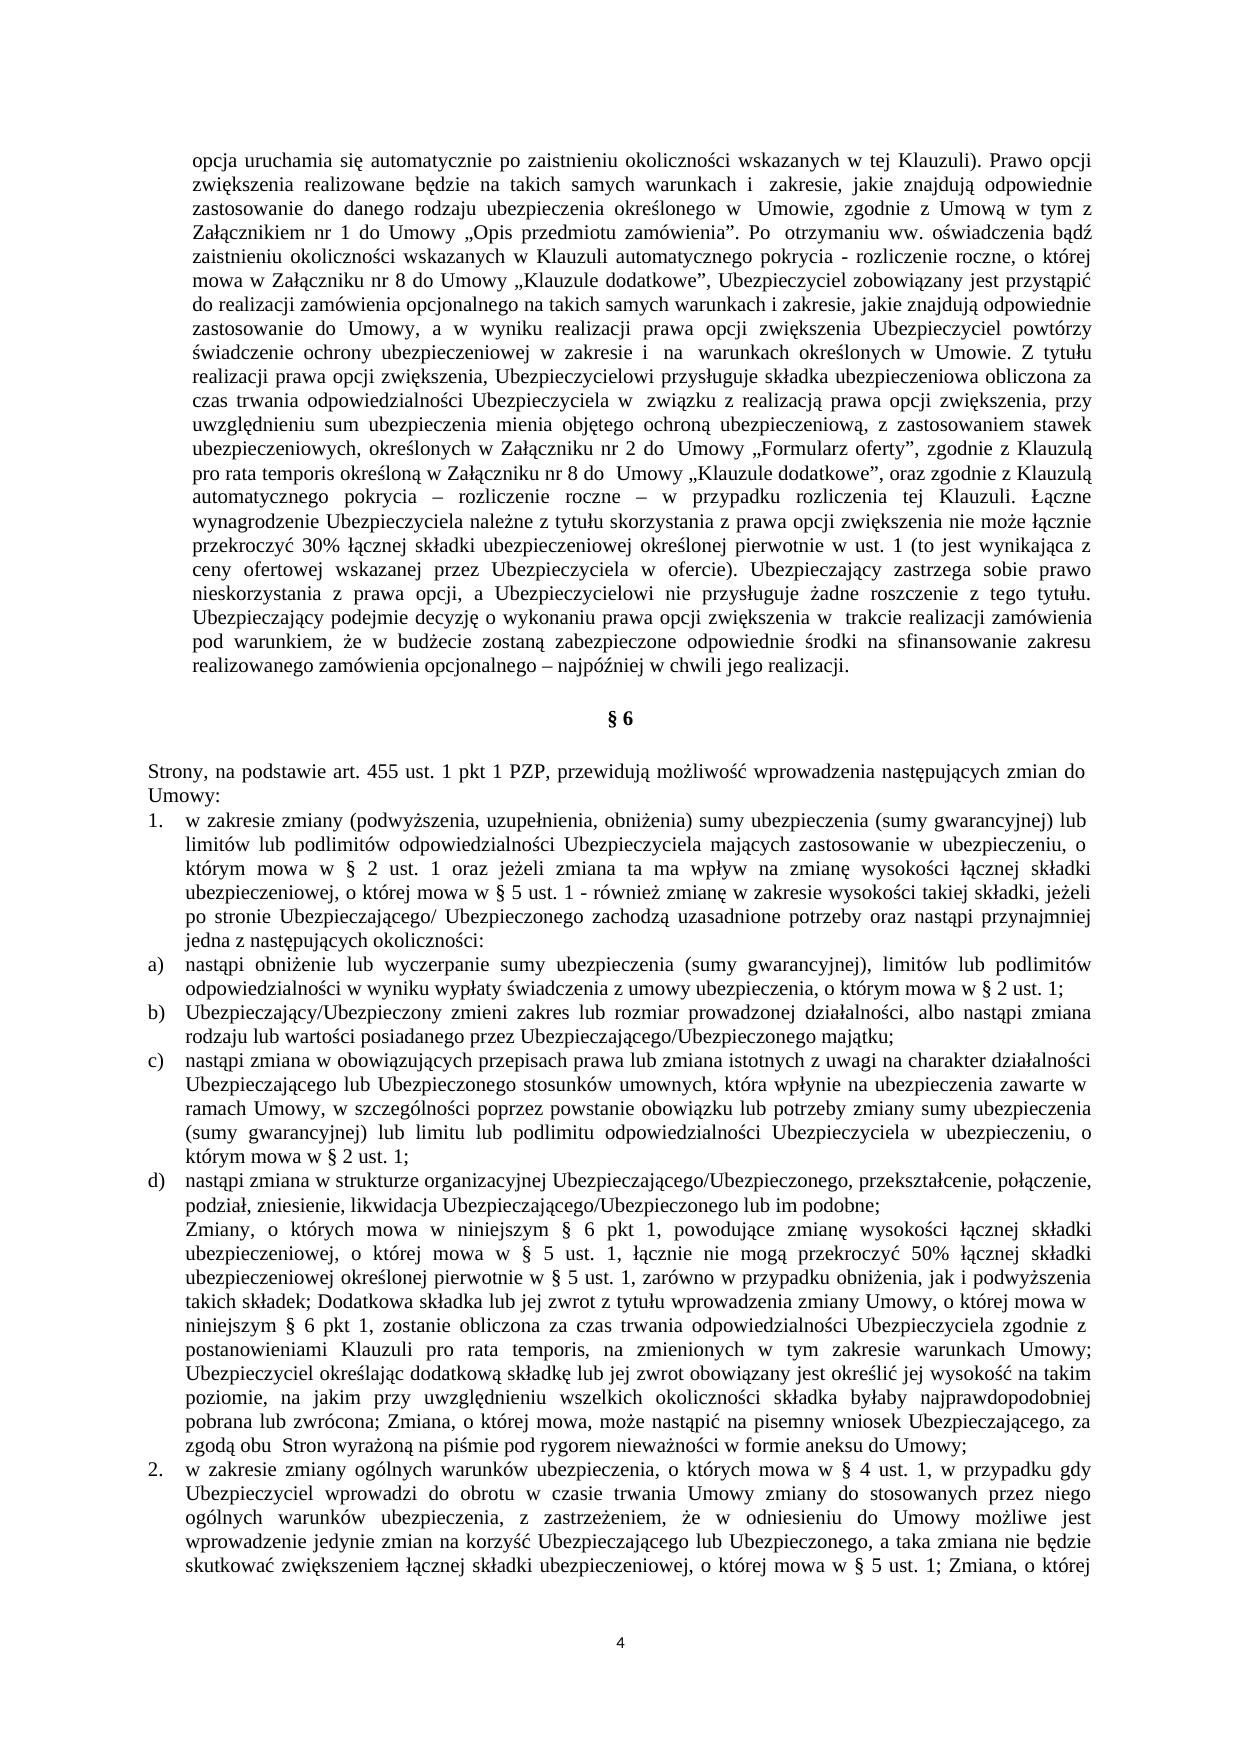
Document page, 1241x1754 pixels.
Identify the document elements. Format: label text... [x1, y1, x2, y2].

list Ubezpieczający/Ubezpieczony zmieni zakres lub rozmiar prowadzonej działalności, albo nastąpi zmiana rodzaju lub wartości posiadanego przez Ubezpieczającego/Ubezpieczonego majątku; [148, 1000, 1093, 1048]
list Zmiany, o których mowa w niniejszym § 6 pkt 1, powodujące zmianę wysokości łącznej składki ubezpieczeniowej, o której mowa w § 5 ust. 1, łącznie nie mogą przekroczyć 50% łącznej składki ubezpieczeniowej określonej pierwotnie w § 5 ust. 1, zarówno w przypadku obniżenia, jak i podwyższenia takich składek; Dodatkowa składka lub jej zwrot z tytułu wprowadzenia zmiany Umowy, o której mowa w niniejszym § 6 pkt 1, zostanie obliczona za czas trwania odpowiedzialności Ubezpieczyciela zgodnie z postanowieniami Klauzuli pro rata temporis, na zmienionych w tym zakresie warunkach Umowy; Ubezpieczyciel określając dodatkową składkę lub jej zwrot obowiązany jest określić jej wysokość na takim poziomie, na jakim przy uwzględnieniu wszelkich okoliczności składka byłaby najprawdopodobniej pobrana lub zwrócona; Zmiana, o której mowa, może nastąpić na pisemny wniosek Ubezpieczającego, za zgodą obu Stron wyrażoną na piśmie pod rygorem nieważności w formie aneksu do Umowy; [185, 1217, 1093, 1457]
subtitle § 6 [148, 706, 1093, 730]
list nastąpi zmiana w obowiązujących przepisach prawa lub zmiana istotnych z uwagi na charakter działalności Ubezpieczającego lub Ubezpieczonego stosunków umownych, która wpłynie na ubezpieczenia zawarte w ramach Umowy, w szczególności poprzez powstanie obowiązku lub potrzeby zmiany sumy ubezpieczenia (sumy gwarancyjnej) lub limitu lub podlimitu odpowiedzialności Ubezpieczyciela w ubezpieczeniu, o którym mowa w § 2 ust. 1; [148, 1048, 1093, 1168]
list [148, 1457, 1093, 1577]
text Strony, na podstawie art. 455 ust. 1 pkt 1 PZP, przewidują możliwość wprowadzenia następujących zmian do Umowy: [148, 759, 1093, 807]
list w zakresie zmiany (podwyższenia, uzupełnienia, obniżenia) sumy ubezpieczenia (sumy gwarancyjnej) lub limitów lub podlimitów odpowiedzialności Ubezpieczyciela mających zastosowanie w ubezpieczeniu, o którym mowa w § 2 ust. 1 oraz jeżeli zmiana ta ma wpływ na zmianę wysokości łącznej składki ubezpieczeniowej, o której mowa w § 5 ust. 1 - również zmianę w zakresie wysokości takiej składki, jeżeli po stronie Ubezpieczającego/ Ubezpieczonego zachodzą uzasadnione potrzeby oraz nastąpi przynajmniej jedna z następujących okoliczności: [148, 807, 1093, 952]
list nastąpi obniżenie lub wyczerpanie sumy ubezpieczenia (sumy gwarancyjnej), limitów lub podlimitów odpowiedzialności w wyniku wypłaty świadczenia z umowy ubezpieczenia, o którym mowa w § 2 ust. 1; [148, 952, 1093, 1000]
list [148, 148, 1093, 677]
list nastąpi zmiana w strukturze organizacyjnej Ubezpieczającego/Ubezpieczonego, przekształcenie, połączenie, podział, zniesienie, likwidacja Ubezpieczającego/Ubezpieczonego lub im podobne; [148, 1168, 1093, 1217]
